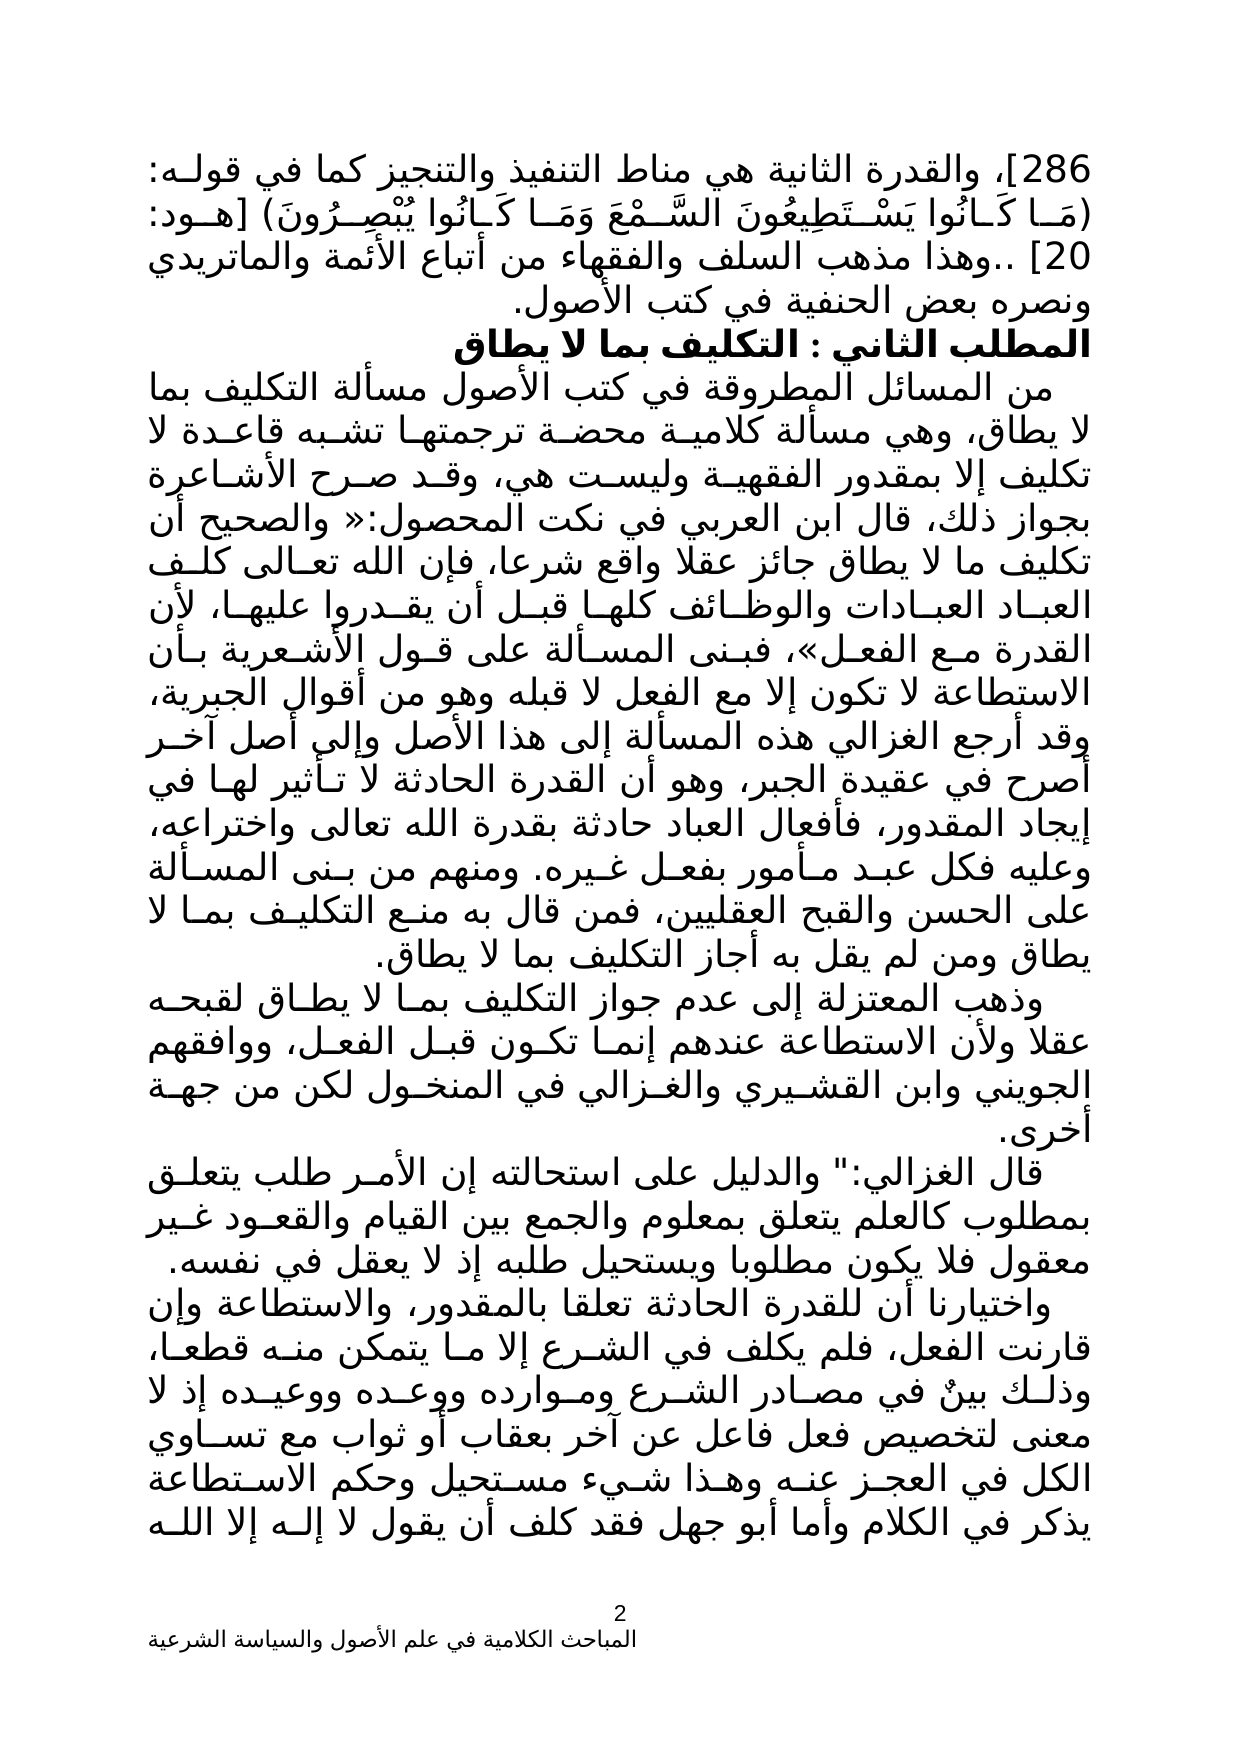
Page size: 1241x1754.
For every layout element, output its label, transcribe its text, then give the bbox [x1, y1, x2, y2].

text من المسائل المطروقة في كتب الأصول مسألة التكليف بما لا يطاق، وهي مسألة كلامية محضة ترجمتها تشبه قاعدة لا تكليف إلا بمقدور الفقهية وليست هي، وقد صرح الأشاعرة بجواز ذلك، قال ابن العربي في نكت المحصول:« والصحيح أن تكليف ما لا يطاق جائز عقلا واقع شرعا، فإن الله تعالى كلف العباد العبادات والوظائف كلها قبل أن يقدروا عليها، لأن القدرة مع الفعل»، فبنى المسألة على قول الأشعرية بأن الاستطاعة لا تكون إلا مع الفعل لا قبله وهو من أقوال الجبرية، وقد أرجع الغزالي هذه المسألة إلى هذا الأصل وإلى أصل آخر أصرح في عقيدة الجبر، وهو أن القدرة الحادثة لا تأثير لها في إيجاد المقدور، فأفعال العباد حادثة بقدرة الله تعالى واختراعه، وعليه فكل عبد مأمور بفعل غيره. ومنهم من بنى المسألة على الحسن والقبح العقليين، فمن قال به منع التكليف بما لا يطاق ومن لم يقل به أجاز التكليف بما لا يطاق. [148, 365, 1093, 976]
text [148, 1282, 1093, 1544]
text قال الغزالي:" والدليل على استحالته إن الأمر طلب يتعلق بمطلوب كالعلم يتعلق بمعلوم والجمع بين القيام والقعود غير معقول فلا يكون مطلوبا ويستحيل طلبه إذ لا يعقل في نفسه. [148, 1151, 1093, 1282]
text المطلب الثاني : التكليف بما لا يطاق [148, 322, 1093, 365]
text وذهب المعتزلة إلى عدم جواز التكليف بما لا يطاق لقبحه عقلا ولأن الاستطاعة عندهم إنما تكون قبل الفعل، ووافقهم الجويني وابن القشيري والغزالي في المنخول لكن من جهة أخرى. [148, 976, 1093, 1151]
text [148, 148, 1093, 322]
